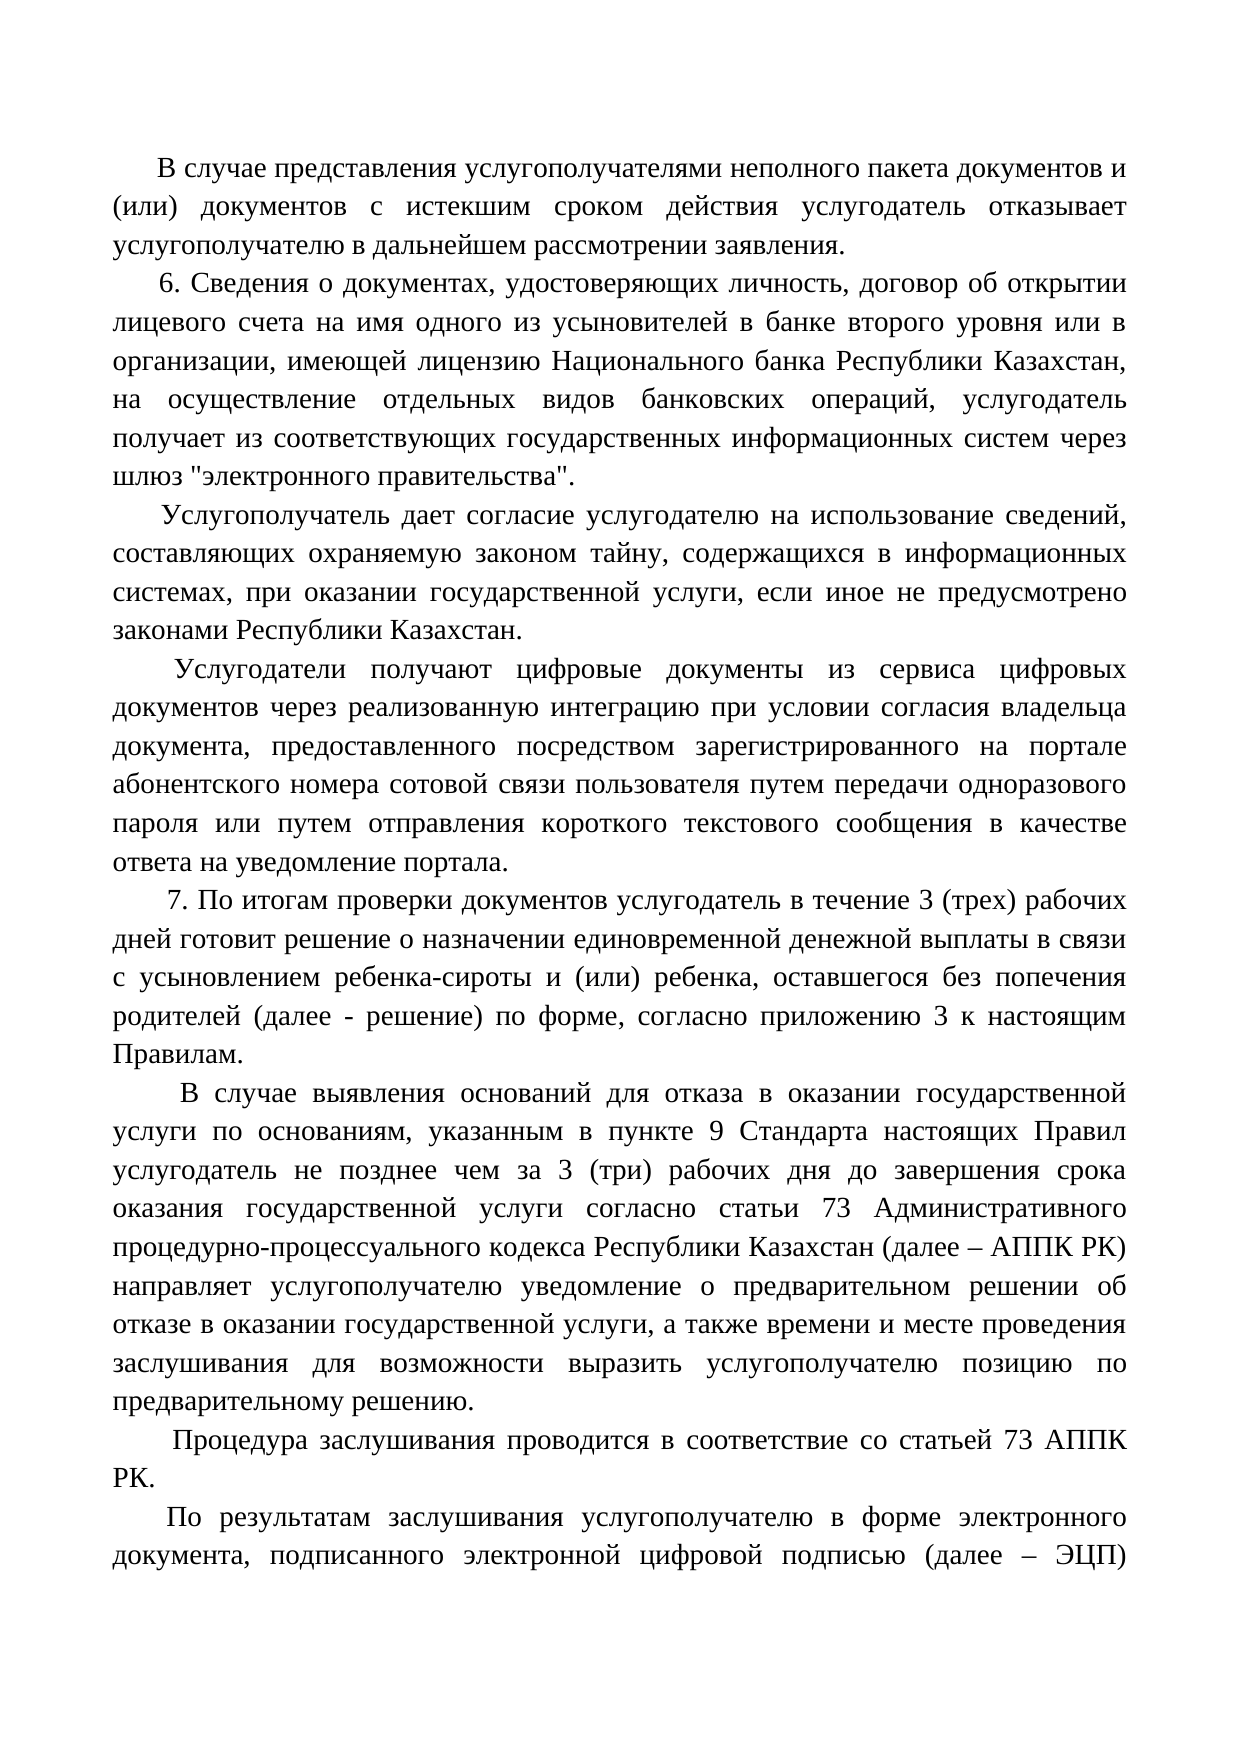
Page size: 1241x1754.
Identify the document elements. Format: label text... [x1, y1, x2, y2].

text Процедура заслушивания проводится в соответствие со статьей 73 АППК РК. [112, 1422, 1128, 1494]
text 6. Сведения о документах, удостоверяющих личность, договор об открытии лицевого счета на имя одного из усыновителей в банке второго уровня или в организации, имеющей лицензию Национального банка Республики Казахстан, на осуществление отдельных видов банковских операций, услугодатель получает из соответствующих государственных информационных систем через шлюз "электронного правительства". [112, 266, 1128, 492]
text Услугодатели получают цифровые документы из сервиса цифровых документов через реализованную интеграцию при условии согласия владельца документа, предоставленного посредством зарегистрированного на портале абонентского номера сотовой связи пользователя путем передачи одноразового пароля или путем отправления короткого текстового сообщения в качестве ответа на уведомление портала. [112, 651, 1128, 877]
text В случае представления услугополучателями неполного пакета документов и (или) документов с истекшим сроком действия услугодатель отказывает услугополучателю в дальнейшем рассмотрении заявления. [112, 150, 1128, 261]
text 7. По итогам проверки документов услугодатель в течение 3 (трех) рабочих дней готовит решение о назначении единовременной денежной выплаты в связи с усыновлением ребенка-сироты и (или) ребенка, оставшегося без попечения родителей (далее - решение) по форме, согласно приложению 3 к настоящим Правилам. [112, 882, 1128, 1070]
text В случае выявления оснований для отказа в оказании государственной услуги по основаниям, указанным в пункте 9 Стандарта настоящих Правил услугодатель не позднее чем за 3 (три) рабочих дня до завершения срока оказания государственной услуги согласно статьи 73 Административного процедурно-процессуального кодекса Республики Казахстан (далее – АППК РК) направляет услугополучателю уведомление о предварительном решении об отказе в оказании государственной услуги, а также времени и месте проведения заслушивания для возможности выразить услугополучателю позицию по предварительному решению. [112, 1075, 1128, 1417]
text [112, 1499, 1128, 1571]
text Услугополучатель дает согласие услугодателю на использование сведений, составляющих охраняемую законом тайну, содержащихся в информационных системах, при оказании государственной услуги, если иное не предусмотрено законами Республики Казахстан. [112, 497, 1128, 646]
